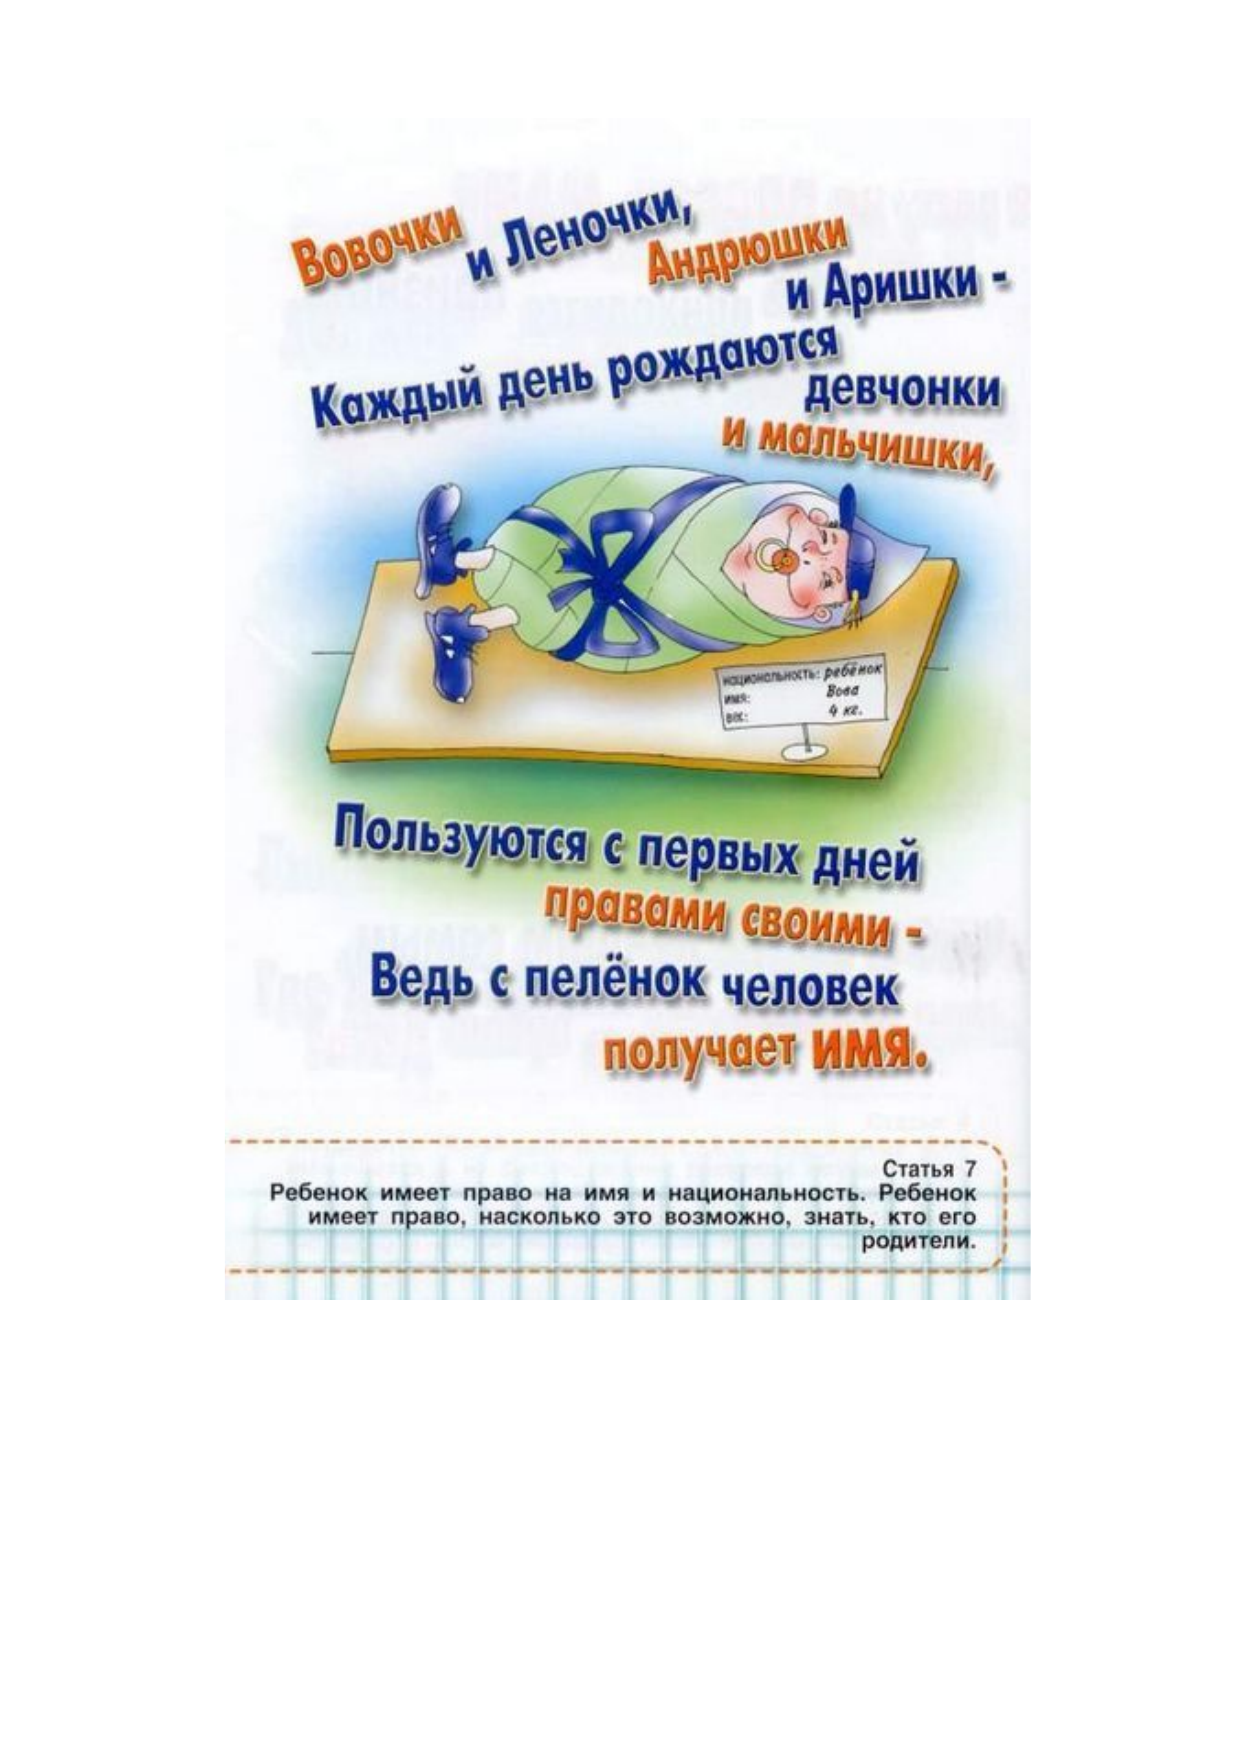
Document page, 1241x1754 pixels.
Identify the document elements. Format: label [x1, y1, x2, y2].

picture [224, 118, 1031, 1300]
